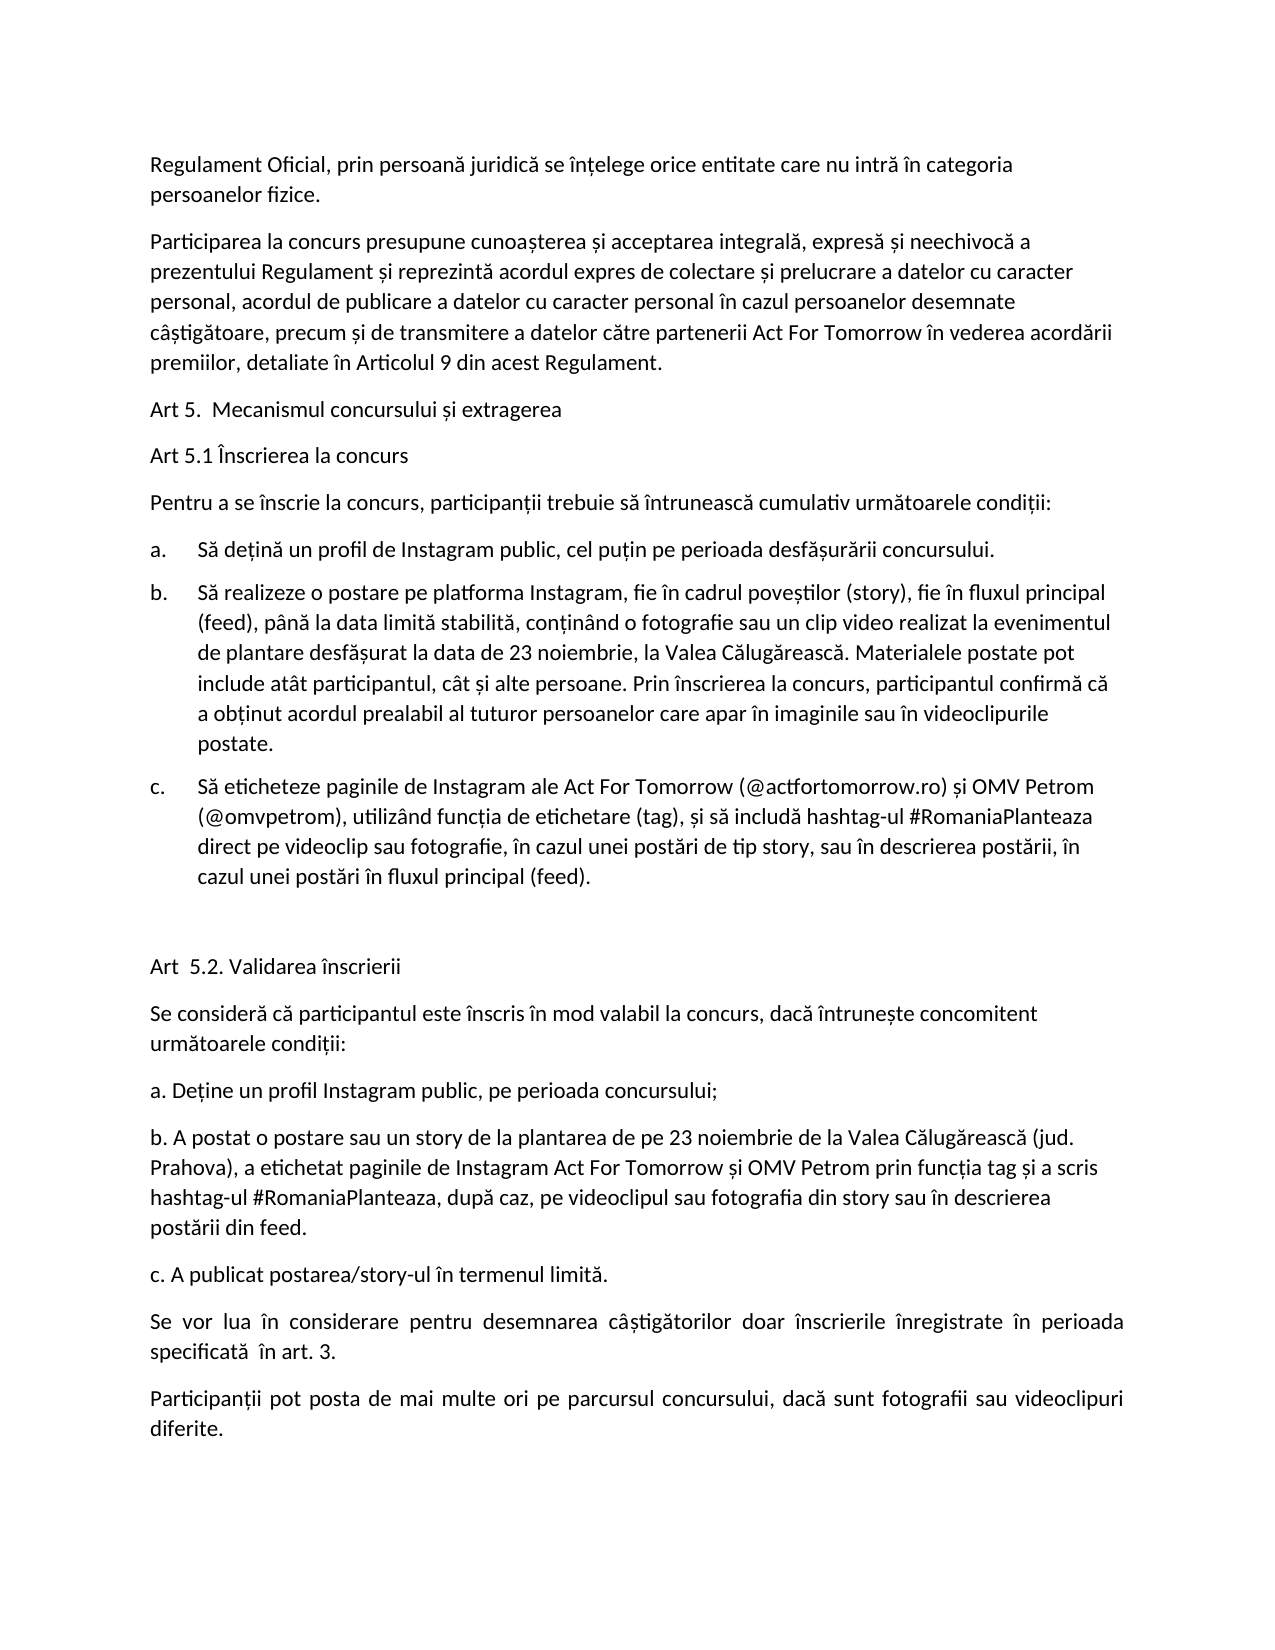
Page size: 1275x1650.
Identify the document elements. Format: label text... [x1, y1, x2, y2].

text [150, 150, 1125, 208]
text Participarea la concurs presupune cunoaşterea şi acceptarea integrală, expresă şi neechivocă a prezentului Regulament și reprezintă acordul expres de colectare și prelucrare a datelor cu caracter personal, acordul de publicare a datelor cu caracter personal în cazul persoanelor desemnate câștigătoare, precum și de transmitere a datelor către partenerii Act For Tomorrow în vederea acordării premiilor, detaliate în Articolul 9 din acest Regulament. [150, 227, 1125, 376]
text Participanţii pot posta de mai multe ori pe parcursul concursului, dacă sunt fotografii sau videoclipuri diferite. [150, 1384, 1125, 1443]
text Art 5.2. Validarea înscrierii [150, 952, 1125, 980]
text Se vor lua în considerare pentru desemnarea câştigătorilor doar înscrierile înregistrate în perioada specificată în art. 3. [150, 1307, 1125, 1366]
list Să realizeze o postare pe platforma Instagram, fie în cadrul poveștilor (story), fie în fluxul principal (feed), până la data limită stabilită, conținând o fotografie sau un clip video realizat la evenimentul de plantare desfășurat la data de 23 noiembrie, la Valea Călugărească. Materialele postate pot include atât participantul, cât și alte persoane. Prin înscrierea la concurs, participantul confirmă că a obținut acordul prealabil al tuturor persoanelor care apar în imaginile sau în videoclipurile postate. [150, 578, 1125, 757]
text b. A postat o postare sau un story de la plantarea de pe 23 noiembrie de la Valea Călugărească (jud. Prahova), a etichetat paginile de Instagram Act For Tomorrow și OMV Petrom prin funcția tag și a scris hashtag-ul #RomaniaPlanteaza, după caz, pe videoclipul sau fotografia din story sau în descrierea postării din feed. [150, 1123, 1125, 1242]
text Art 5.1 Înscrierea la concurs [150, 442, 1125, 470]
list Să eticheteze paginile de Instagram ale Act For Tomorrow (@actfortomorrow.ro) și OMV Petrom (@omvpetrom), utilizând funcția de etichetare (tag), și să includă hashtag-ul #RomaniaPlanteaza direct pe videoclip sau fotografie, în cazul unei postări de tip story, sau în descrierea postării, în cazul unei postări în fluxul principal (feed). [150, 772, 1125, 891]
text Art 5. Mecanismul concursului și extragerea [150, 395, 1125, 423]
text Pentru a se înscrie la concurs, participanții trebuie să întrunească cumulativ următoarele condiții: [150, 488, 1125, 517]
text Se consideră că participantul este înscris în mod valabil la concurs, dacă întrunește concomitent următoarele condiții: [150, 999, 1125, 1057]
list Să deţină un profil de Instagram public, cel puțin pe perioada desfășurării concursului. [150, 535, 1125, 563]
text a. Deține un profil Instagram public, pe perioada concursului; [150, 1076, 1125, 1104]
text c. A publicat postarea/story-ul în termenul limită. [150, 1260, 1125, 1288]
